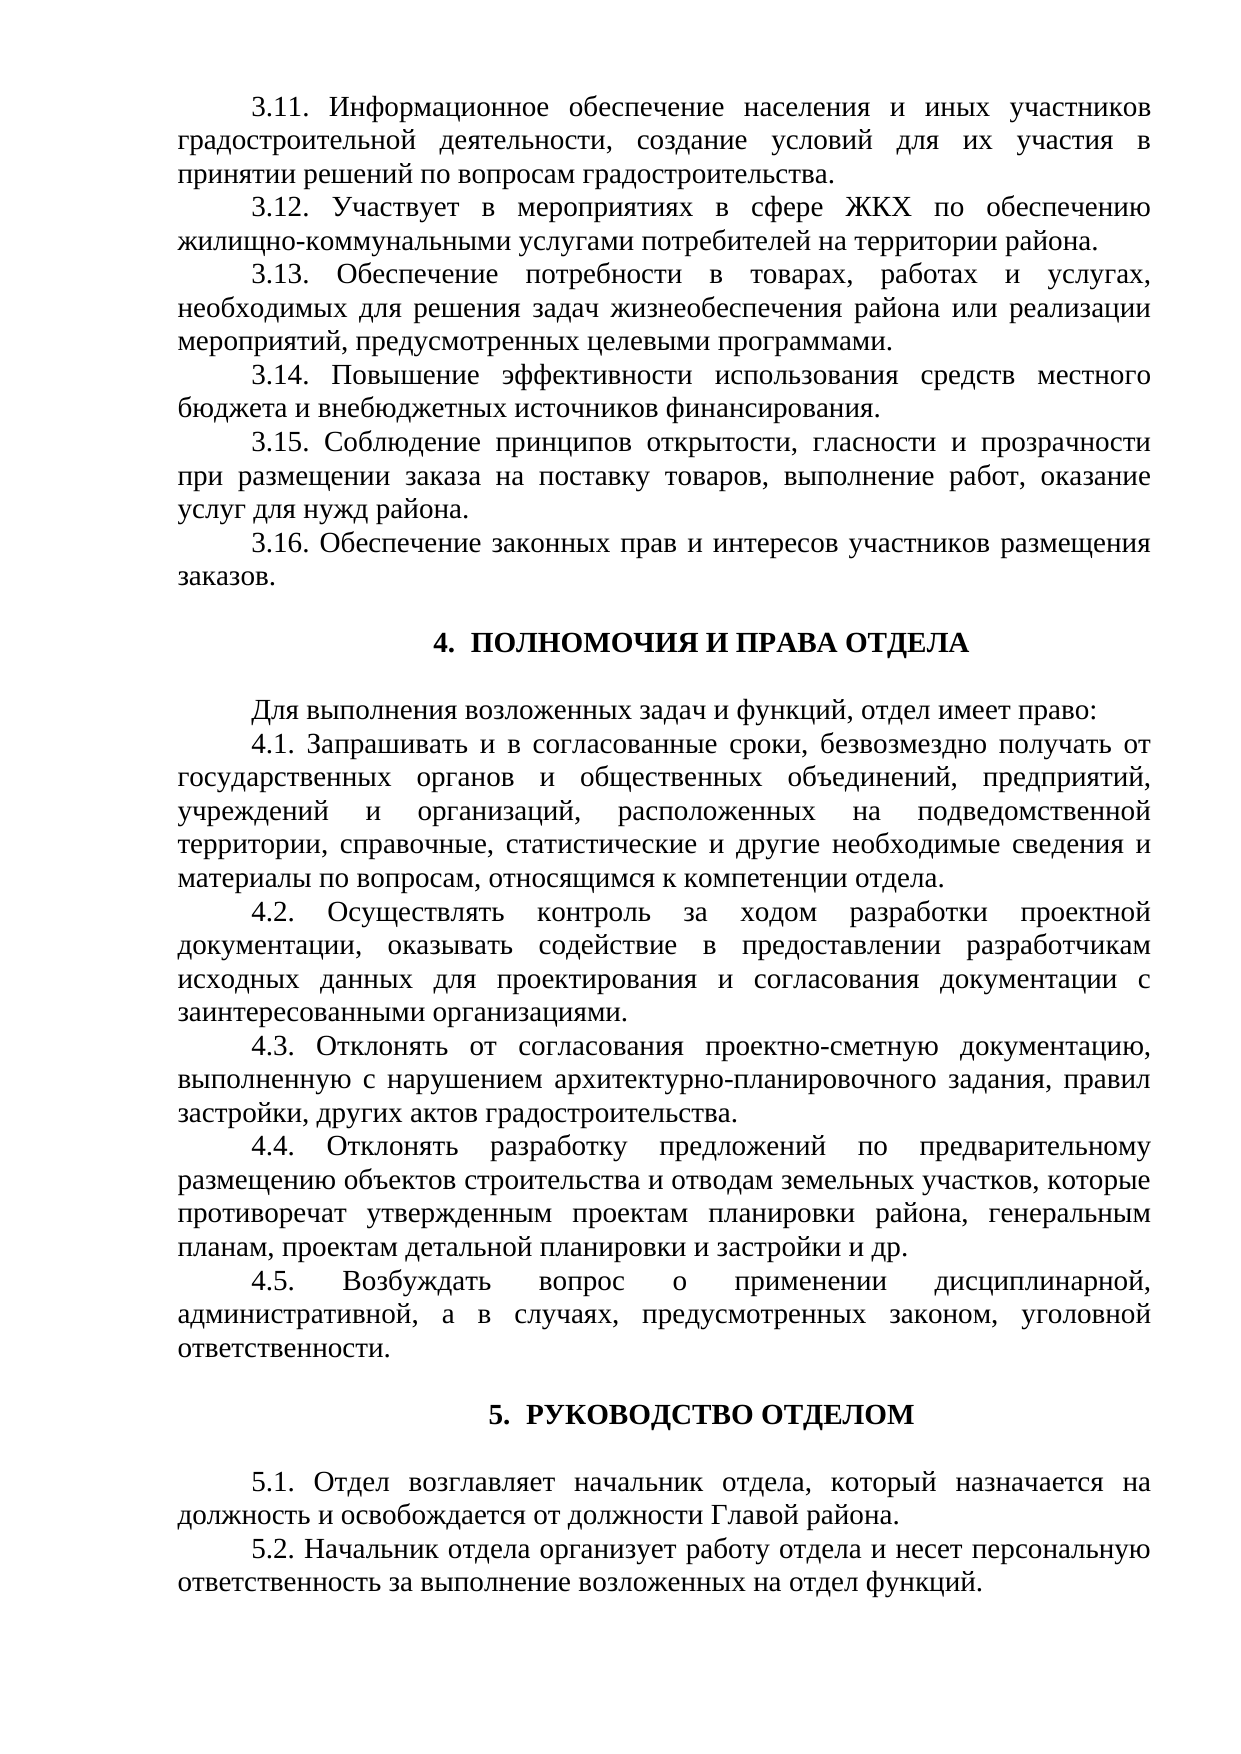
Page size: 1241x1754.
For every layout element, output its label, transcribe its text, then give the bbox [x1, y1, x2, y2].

text 5.2. Начальник отдела организует работу отдела и несет персональную ответственность за выполнение возложенных на отдел функций. [177, 1531, 1152, 1598]
text 3.15. Соблюдение принципов открытости, гласности и прозрачности при размещении заказа на поставку товаров, выполнение работ, оказание услуг для нужд района. [177, 424, 1152, 525]
text 3.16. Обеспечение законных прав и интересов участников размещения заказов. [177, 525, 1152, 592]
list ПОЛНОМОЧИЯ И ПРАВА ОТДЕЛА [251, 625, 1152, 659]
text 3.11. Информационное обеспечение населения и иных участников градостроительной деятельности, создание условий для их участия в принятии решений по вопросам градостроительства. [177, 89, 1152, 189]
text 4.4. Отклонять разработку предложений по предварительному размещению объектов строительства и отводам земельных участков, которые противоречат утвержденным проектам планировки района, генеральным планам, проектам детальной планировки и застройки и др. [177, 1128, 1152, 1263]
text 3.14. Повышение эффективности использования средств местного бюджета и внебюджетных источников финансирования. [177, 357, 1152, 424]
list РУКОВОДСТВО ОТДЕЛОМ [251, 1397, 1152, 1430]
text 3.13. Обеспечение потребности в товарах, работах и услугах, необходимых для решения задач жизнеобеспечения района или реализации мероприятий, предусмотренных целевыми программами. [177, 256, 1152, 357]
text 4.2. Осуществлять контроль за ходом разработки проектной документации, оказывать содействие в предоставлении разработчикам исходных данных для проектирования и согласования документации с заинтересованными организациями. [177, 894, 1152, 1028]
text 4.5. Возбуждать вопрос о применении дисциплинарной, административной, а в случаях, предусмотренных законом, уголовной ответственности. [177, 1263, 1152, 1363]
text 5.1. Отдел возглавляет начальник отдела, который назначается на должность и освобождается от должности Главой района. [177, 1464, 1152, 1531]
text 3.12. Участвует в мероприятиях в сфере ЖКХ по обеспечению жилищно-коммунальными услугами потребителей на территории района. [177, 189, 1152, 256]
text Для выполнения возложенных задач и функций, отдел имеет право: [177, 692, 1152, 726]
text 4.3. Отклонять от согласования проектно-сметную документацию, выполненную с нарушением архитектурно-планировочного задания, правил застройки, других актов градостроительства. [177, 1028, 1152, 1128]
text 4.1. Запрашивать и в согласованные сроки, безвозмездно получать от государственных органов и общественных объединений, предприятий, учреждений и организаций, расположенных на подведомственной территории, справочные, статистические и другие необходимые сведения и материалы по вопросам, относящимся к компетенции отдела. [177, 726, 1152, 894]
